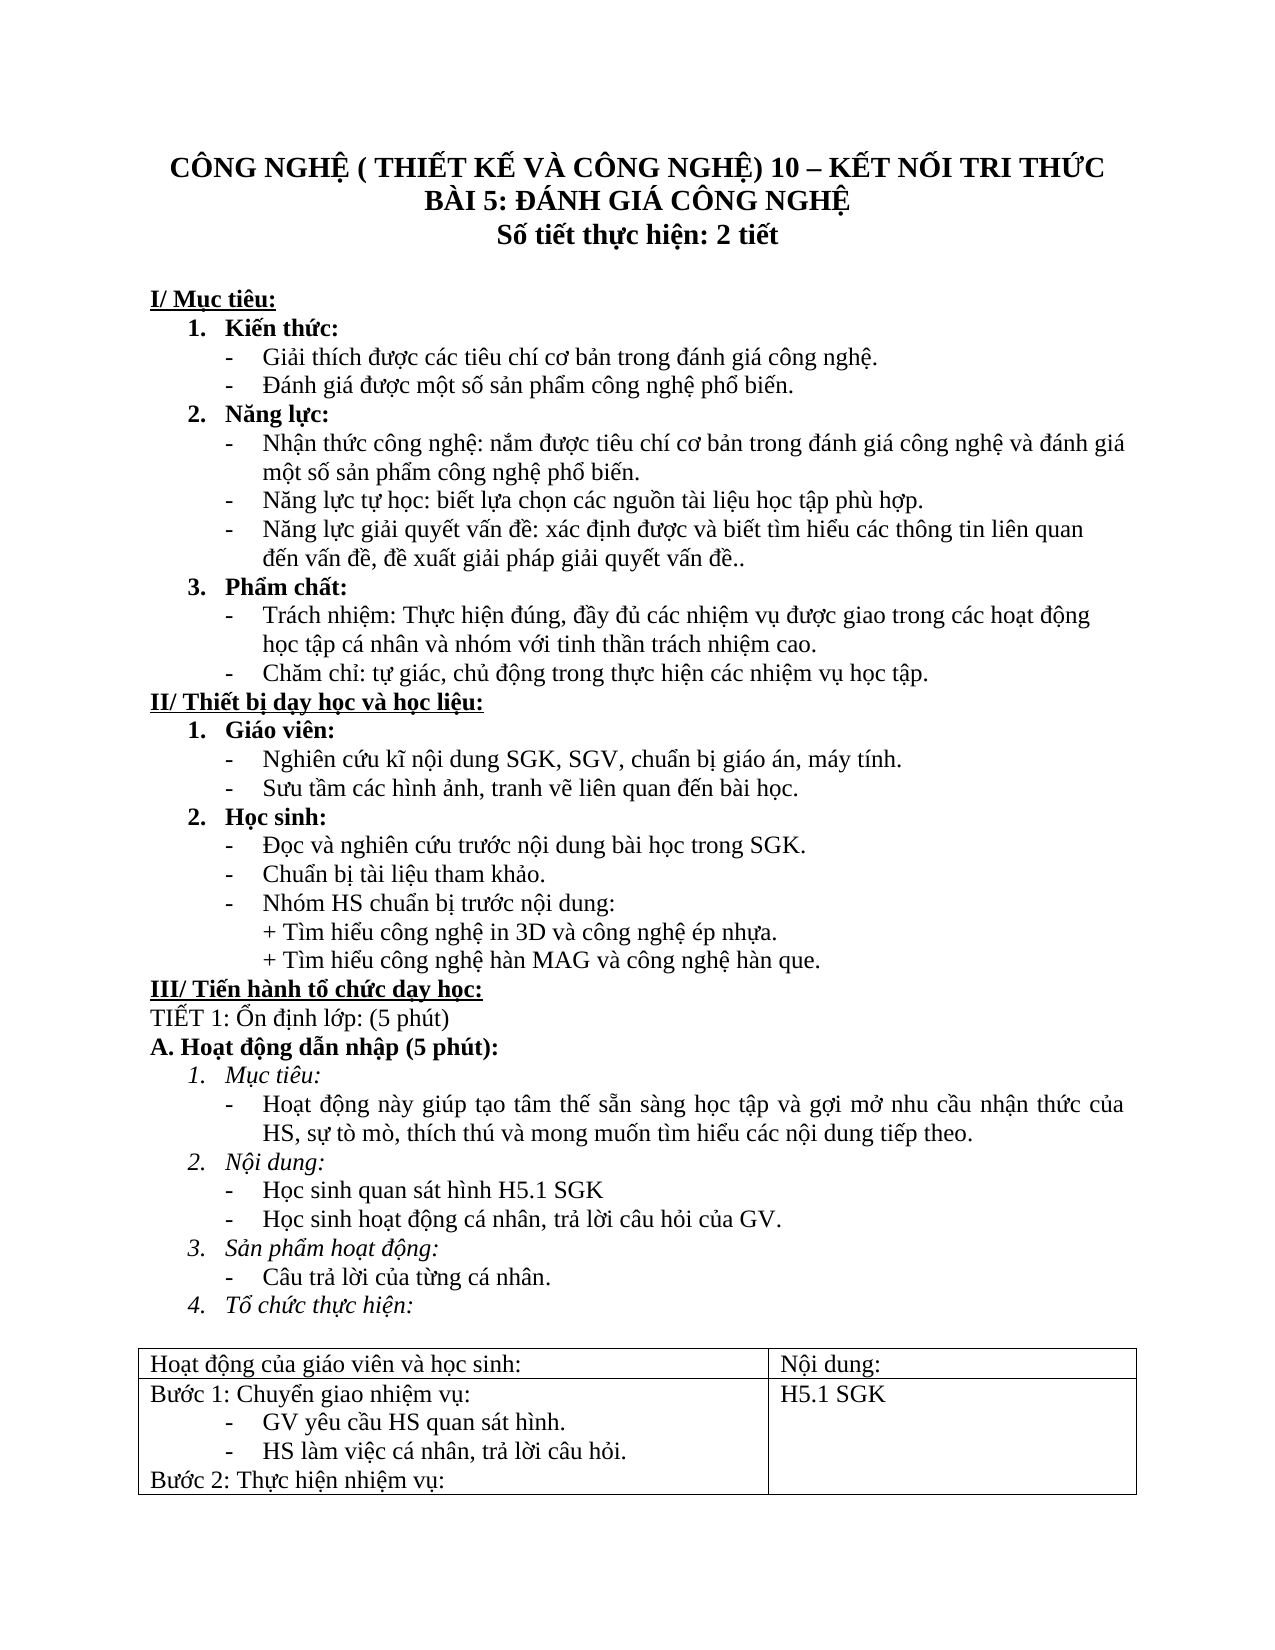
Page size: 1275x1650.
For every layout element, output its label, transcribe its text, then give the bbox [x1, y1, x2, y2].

list Nội dung: [187, 1147, 1125, 1175]
list Trách nhiệm: Thực hiện đúng, đầy đủ các nhiệm vụ được giao trong các hoạt động học tập cá nhân và nhóm với tinh thần trách nhiệm cao. [225, 600, 1125, 658]
text TIẾT 1: Ổn định lớp: (5 phút) [150, 1003, 1125, 1032]
list Mục tiêu: [187, 1060, 1125, 1089]
table_header Nội dung: [769, 1349, 1136, 1378]
text Số tiết thực hiện: 2 tiết [150, 217, 1125, 251]
list Hoạt động này giúp tạo tâm thế sẵn sàng học tập và gợi mở nhu cầu nhận thức của HS, sự tò mò, thích thú và mong muốn tìm hiểu các nội dung tiếp theo. [225, 1089, 1125, 1147]
list Năng lực: [187, 399, 1125, 428]
text III/ Tiến hành tổ chức dạy học: [150, 974, 1125, 1003]
list Đánh giá được một số sản phẩm công nghệ phổ biến. [225, 370, 1125, 399]
list Đọc và nghiên cứu trước nội dung bài học trong SGK. [225, 830, 1125, 859]
list Năng lực tự học: biết lựa chọn các nguồn tài liệu học tập phù hợp. [225, 485, 1125, 514]
list Giáo viên: [187, 715, 1125, 744]
list Học sinh hoạt động cá nhân, trả lời câu hỏi của GV. [225, 1204, 1125, 1233]
list Giải thích được các tiêu chí cơ bản trong đánh giá công nghệ. [225, 342, 1125, 370]
list Phẩm chất: [187, 572, 1125, 600]
text I/ Mục tiêu: [150, 284, 1125, 313]
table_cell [139, 1379, 768, 1494]
list Năng lực giải quyết vấn đề: xác định được và biết tìm hiểu các thông tin liên quan đến vấn đề, đề xuất giải pháp giải quyết vấn đề.. [225, 514, 1125, 572]
list + Tìm hiểu công nghệ hàn MAG và công nghệ hàn que. [262, 945, 1125, 974]
table_header Hoạt động của giáo viên và học sinh: [139, 1349, 768, 1378]
list Nghiên cứu kĩ nội dung SGK, SGV, chuẩn bị giáo án, máy tính. [225, 744, 1125, 773]
list Học sinh: [187, 802, 1125, 830]
list Sưu tầm các hình ảnh, tranh vẽ liên quan đến bài học. [225, 773, 1125, 802]
list + Tìm hiểu công nghệ in 3D và công nghệ ép nhựa. [262, 917, 1125, 945]
list Nhận thức công nghệ: nắm được tiêu chí cơ bản trong đánh giá công nghệ và đánh giá một số sản phẩm công nghệ phổ biến. [225, 428, 1125, 485]
table_cell H5.1 SGK [769, 1379, 1136, 1494]
text BÀI 5: ĐÁNH GIÁ CÔNG NGHỆ [150, 183, 1125, 217]
list Sản phẩm hoạt động: [187, 1233, 1125, 1262]
text A. Hoạt động dẫn nhập (5 phút): [150, 1032, 1125, 1060]
text CÔNG NGHỆ ( THIẾT KẾ VÀ CÔNG NGHỆ) 10 – KẾT NỐI TRI THỨC [150, 150, 1125, 183]
list Học sinh quan sát hình H5.1 SGK [225, 1175, 1125, 1204]
list Chuẩn bị tài liệu tham khảo. [225, 859, 1125, 888]
list Tổ chức thực hiện: [187, 1290, 1125, 1319]
list Nhóm HS chuẩn bị trước nội dung: [225, 888, 1125, 917]
list Câu trả lời của từng cá nhân. [225, 1262, 1125, 1290]
list Chăm chỉ: tự giác, chủ động trong thực hiện các nhiệm vụ học tập. [225, 658, 1125, 687]
list Kiến thức: [187, 313, 1125, 342]
text II/ Thiết bị dạy học và học liệu: [150, 687, 1125, 715]
